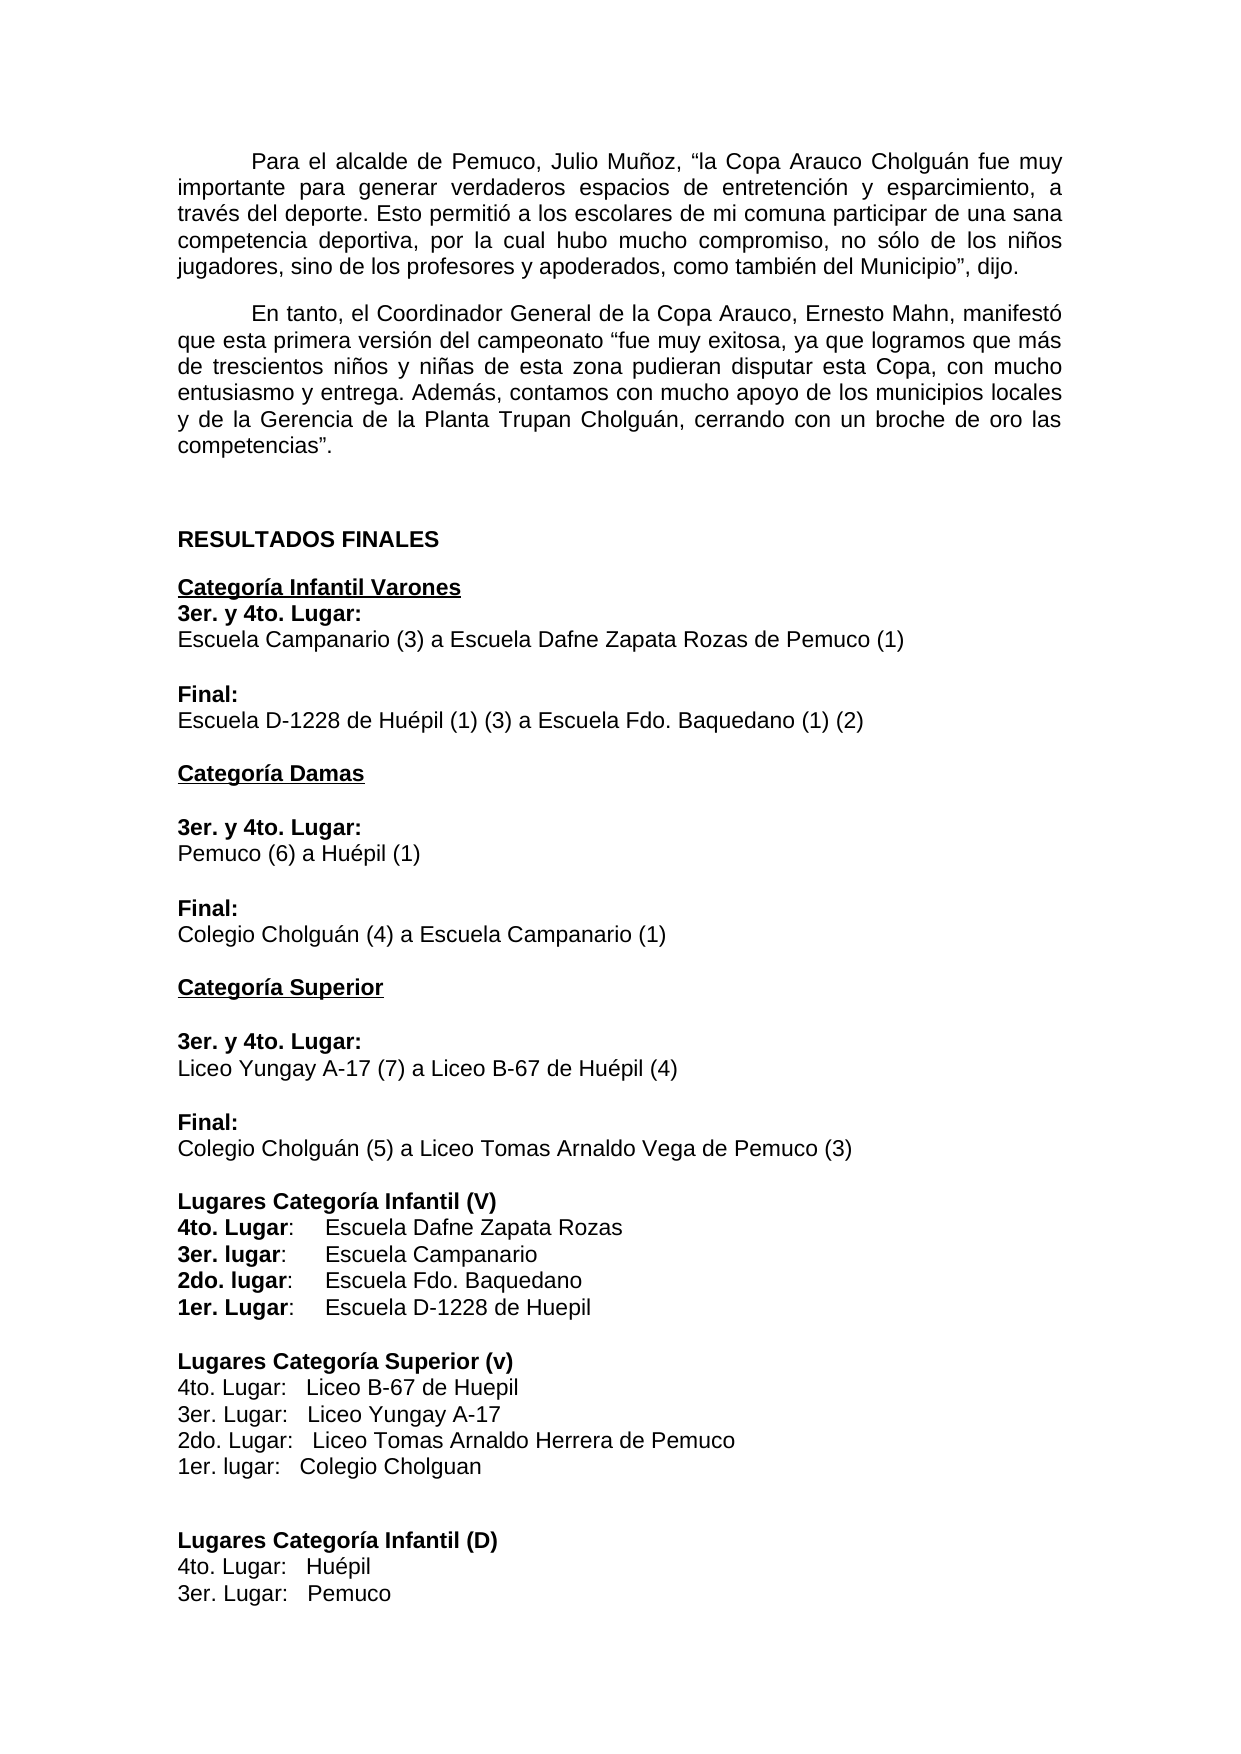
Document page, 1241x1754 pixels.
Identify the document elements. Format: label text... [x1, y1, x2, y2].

text Final: Colegio Cholguán (5) a Liceo Tomas Arnaldo Vega de Pemuco (3) Lugares Categoría Infantil (V) 4to. Lugar: Escuela Dafne Zapata Rozas 3er. lugar: Escuela Campanario 2do. lugar: Escuela Fdo. Baquedano 1er. Lugar: Escuela D-1228 de Huepil [177, 1109, 1063, 1348]
text 3er. y 4to. Lugar: Pemuco (6) a Huépil (1) [177, 814, 1063, 895]
text Final: Colegio Cholguán (4) a Escuela Campanario (1) Categoría Superior [177, 895, 1063, 1028]
text En tanto, el Coordinador General de la Copa Arauco, Ernesto Mahn, manifestó que esta primera versión del campeonato “fue muy exitosa, ya que logramos que más de trescientos niños y niñas de esta zona pudieran disputar esta Copa, con mucho entusiasmo y entrega. Además, contamos con mucho apoyo de los municipios locales y de la Gerencia de la Planta Trupan Cholguán, cerrando con un broche de oro las competencias”. [177, 300, 1063, 458]
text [177, 1500, 1063, 1606]
text 3er. y 4to. Lugar: Liceo Yungay A-17 (7) a Liceo B-67 de Huépil (4) [177, 1028, 1063, 1109]
text Final: Escuela D-1228 de Huépil (1) (3) a Escuela Fdo. Baquedano (1) (2) Categoría Damas [177, 681, 1063, 814]
text Para el alcalde de Pemuco, Julio Muñoz, “la Copa Arauco Cholguán fue muy importante para generar verdaderos espacios de entretención y esparcimiento, a través del deporte. Esto permitió a los escolares de mi comuna participar de una sana competencia deportiva, por la cual hubo mucho compromiso, no sólo de los niños jugadores, sino de los profesores y apoderados, como también del Municipio”, dijo. [177, 148, 1063, 279]
text Categoría Infantil Varones 3er. y 4to. Lugar: Escuela Campanario (3) a Escuela Dafne Zapata Rozas de Pemuco (1) [177, 573, 1063, 681]
text RESULTADOS FINALES [177, 526, 1063, 553]
text Lugares Categoría Superior (v) 4to. Lugar: Liceo B-67 de Huepil 3er. Lugar: Liceo Yungay A-17 2do. Lugar: Liceo Tomas Arnaldo Herrera de Pemuco 1er. lugar: Colegio Cholguan [177, 1348, 1063, 1479]
